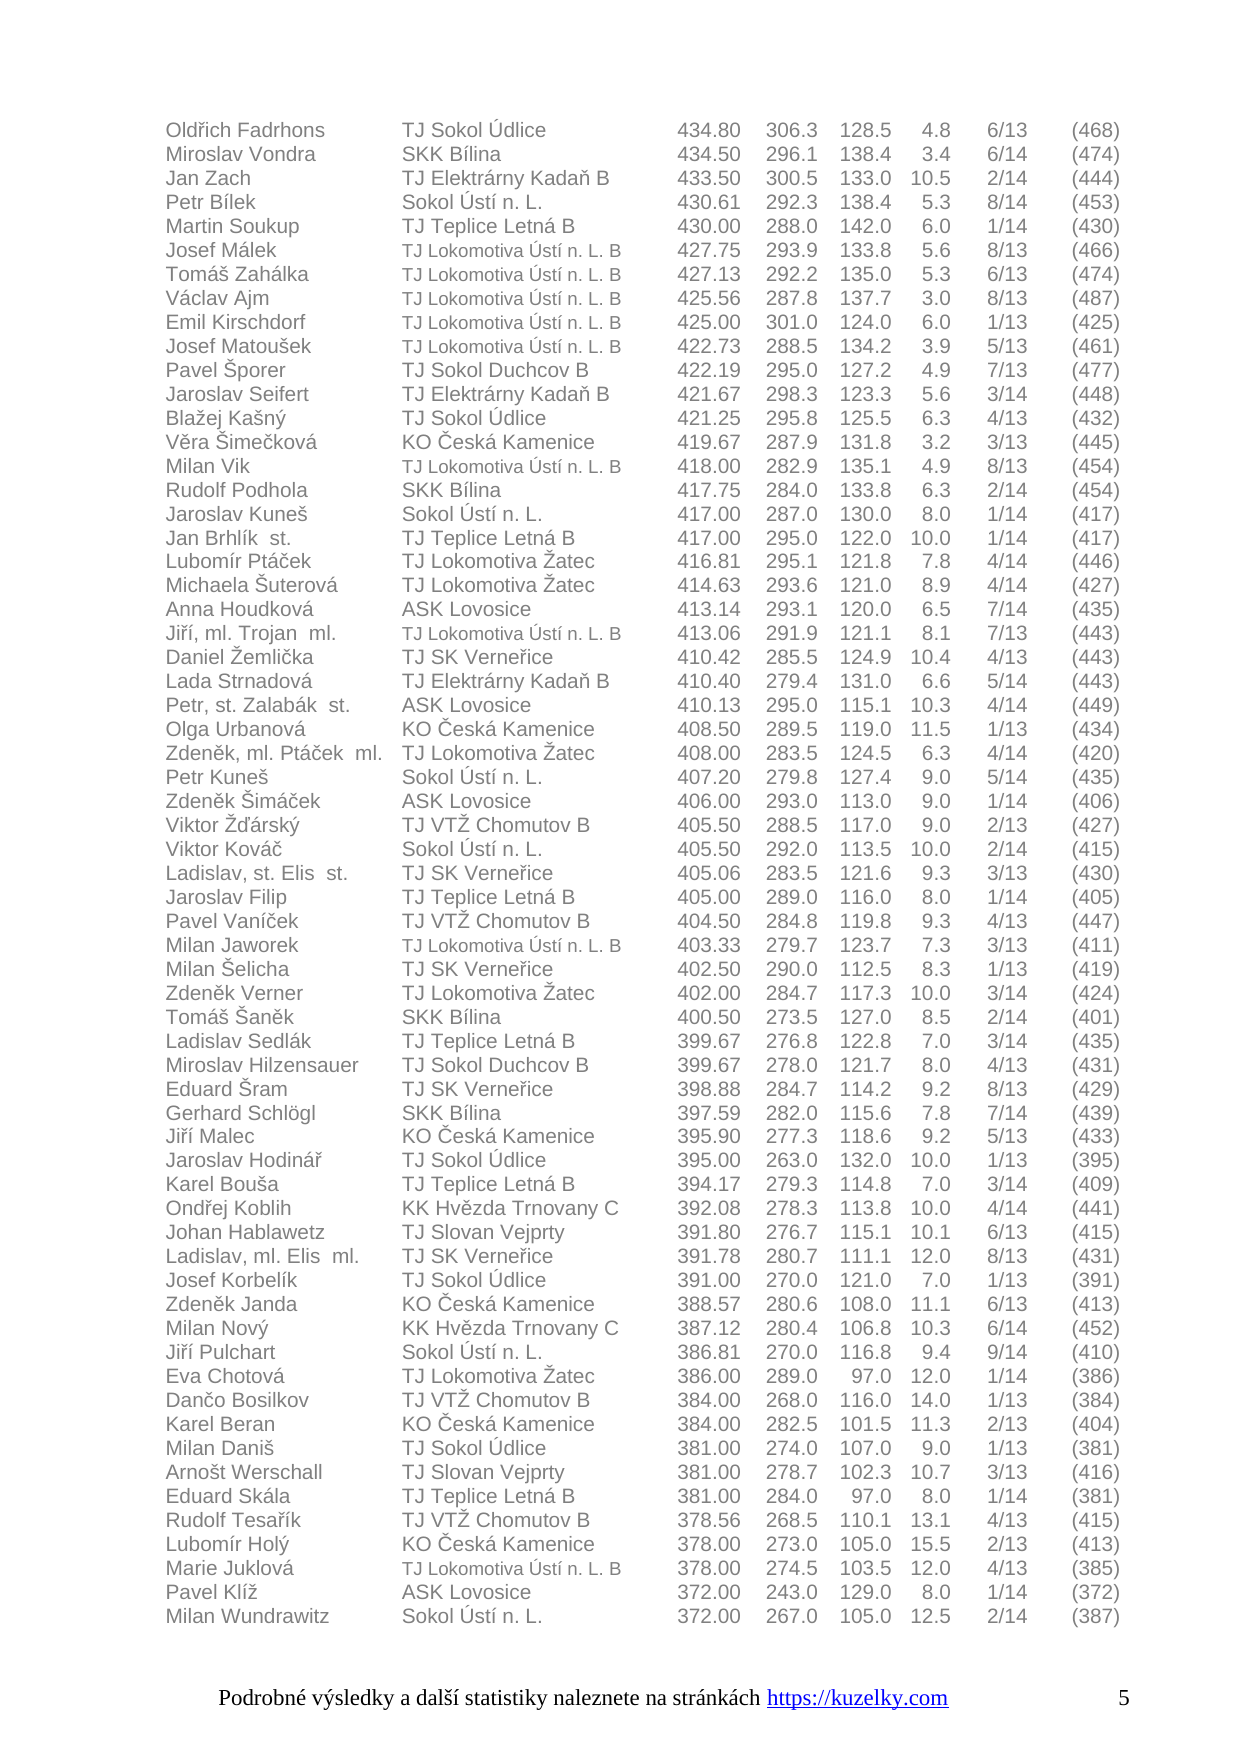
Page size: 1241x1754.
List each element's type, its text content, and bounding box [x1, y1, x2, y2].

text Tomáš Šaněk SKK Bílina 400.50 273.5 127.0 8.5 2/14 (401) [106, 1004, 1134, 1028]
text Jaroslav Hodinář TJ Sokol Údlice 395.00 263.0 132.0 10.0 1/13 (395) [106, 1148, 1134, 1172]
text Josef Málek TJ Lokomotiva Ústí n. L. B 427.75 293.9 133.8 5.6 8/13 (466) [106, 238, 1134, 262]
text Emil Kirschdorf TJ Lokomotiva Ústí n. L. B 425.00 301.0 124.0 6.0 1/13 (425) [106, 310, 1134, 334]
text Milan Wundrawitz Sokol Ústí n. L. 372.00 267.0 105.0 12.5 2/14 (387) [106, 1603, 1134, 1627]
text Milan Nový KK Hvězda Trnovany C 387.12 280.4 106.8 10.3 6/14 (452) [106, 1316, 1134, 1340]
text Karel Bouša TJ Teplice Letná B 394.17 279.3 114.8 7.0 3/14 (409) [106, 1172, 1134, 1196]
text Ladislav Sedlák TJ Teplice Letná B 399.67 276.8 122.8 7.0 3/14 (435) [106, 1028, 1134, 1052]
text Pavel Klíž ASK Lovosice 372.00 243.0 129.0 8.0 1/14 (372) [106, 1579, 1134, 1603]
text Jiří, ml. Trojan ml. TJ Lokomotiva Ústí n. L. B 413.06 291.9 121.1 8.1 7/13 (443) [106, 621, 1134, 645]
text Olga Urbanová KO Česká Kamenice 408.50 289.5 119.0 11.5 1/13 (434) [106, 717, 1134, 741]
text Zdeněk Verner TJ Lokomotiva Žatec 402.00 284.7 117.3 10.0 3/14 (424) [106, 981, 1134, 1004]
text Karel Beran KO Česká Kamenice 384.00 282.5 101.5 11.3 2/13 (404) [106, 1412, 1134, 1436]
text Petr, st. Zalabák st. ASK Lovosice 410.13 295.0 115.1 10.3 4/14 (449) [106, 693, 1134, 717]
text Ladislav, ml. Elis ml. TJ SK Verneřice 391.78 280.7 111.1 12.0 8/13 (431) [106, 1244, 1134, 1268]
text Marie Juklová TJ Lokomotiva Ústí n. L. B 378.00 274.5 103.5 12.0 4/13 (385) [106, 1556, 1134, 1579]
text Jaroslav Kuneš Sokol Ústí n. L. 417.00 287.0 130.0 8.0 1/14 (417) [106, 501, 1134, 525]
text Věra Šimečková KO Česká Kamenice 419.67 287.9 131.8 3.2 3/13 (445) [106, 429, 1134, 453]
text Milan Vik TJ Lokomotiva Ústí n. L. B 418.00 282.9 135.1 4.9 8/13 (454) [106, 453, 1134, 477]
text Lubomír Ptáček TJ Lokomotiva Žatec 416.81 295.1 121.8 7.8 4/14 (446) [106, 549, 1134, 573]
text Zdeněk Janda KO Česká Kamenice 388.57 280.6 108.0 11.1 6/13 (413) [106, 1292, 1134, 1316]
text Johan Hablawetz TJ Slovan Vejprty 391.80 276.7 115.1 10.1 6/13 (415) [106, 1220, 1134, 1244]
text Viktor Žďárský TJ VTŽ Chomutov B 405.50 288.5 117.0 9.0 2/13 (427) [106, 813, 1134, 837]
text Jaroslav Filip TJ Teplice Letná B 405.00 289.0 116.0 8.0 1/14 (405) [106, 885, 1134, 909]
text Václav Ajm TJ Lokomotiva Ústí n. L. B 425.56 287.8 137.7 3.0 8/13 (487) [106, 286, 1134, 310]
text Tomáš Zahálka TJ Lokomotiva Ústí n. L. B 427.13 292.2 135.0 5.3 6/13 (474) [106, 262, 1134, 286]
text Jan Zach TJ Elektrárny Kadaň B 433.50 300.5 133.0 10.5 2/14 (444) [106, 166, 1134, 190]
text Ladislav, st. Elis st. TJ SK Verneřice 405.06 283.5 121.6 9.3 3/13 (430) [106, 861, 1134, 885]
text Zdeněk Šimáček ASK Lovosice 406.00 293.0 113.0 9.0 1/14 (406) [106, 789, 1134, 813]
text Viktor Kováč Sokol Ústí n. L. 405.50 292.0 113.5 10.0 2/14 (415) [106, 837, 1134, 861]
text Lubomír Holý KO Česká Kamenice 378.00 273.0 105.0 15.5 2/13 (413) [106, 1532, 1134, 1556]
text Oldřich Fadrhons TJ Sokol Údlice 434.80 306.3 128.5 4.8 6/13 (468) [106, 118, 1134, 142]
text Miroslav Hilzensauer TJ Sokol Duchcov B 399.67 278.0 121.7 8.0 4/13 (431) [106, 1052, 1134, 1076]
text Eduard Skála TJ Teplice Letná B 381.00 284.0 97.0 8.0 1/14 (381) [106, 1484, 1134, 1508]
text Anna Houdková ASK Lovosice 413.14 293.1 120.0 6.5 7/14 (435) [106, 597, 1134, 621]
text Daniel Žemlička TJ SK Verneřice 410.42 285.5 124.9 10.4 4/13 (443) [106, 645, 1134, 669]
text Jiří Malec KO Česká Kamenice 395.90 277.3 118.6 9.2 5/13 (433) [106, 1124, 1134, 1148]
text Pavel Šporer TJ Sokol Duchcov B 422.19 295.0 127.2 4.9 7/13 (477) [106, 358, 1134, 382]
text Miroslav Vondra SKK Bílina 434.50 296.1 138.4 3.4 6/14 (474) [106, 142, 1134, 166]
text Blažej Kašný TJ Sokol Údlice 421.25 295.8 125.5 6.3 4/13 (432) [106, 406, 1134, 429]
text Eva Chotová TJ Lokomotiva Žatec 386.00 289.0 97.0 12.0 1/14 (386) [106, 1364, 1134, 1388]
text Michaela Šuterová TJ Lokomotiva Žatec 414.63 293.6 121.0 8.9 4/14 (427) [106, 573, 1134, 597]
text Petr Kuneš Sokol Ústí n. L. 407.20 279.8 127.4 9.0 5/14 (435) [106, 765, 1134, 789]
text Josef Matoušek TJ Lokomotiva Ústí n. L. B 422.73 288.5 134.2 3.9 5/13 (461) [106, 334, 1134, 358]
text Jan Brhlík st. TJ Teplice Letná B 417.00 295.0 122.0 10.0 1/14 (417) [106, 525, 1134, 549]
text Ondřej Koblih KK Hvězda Trnovany C 392.08 278.3 113.8 10.0 4/14 (441) [106, 1196, 1134, 1220]
text Martin Soukup TJ Teplice Letná B 430.00 288.0 142.0 6.0 1/14 (430) [106, 214, 1134, 238]
text Rudolf Podhola SKK Bílina 417.75 284.0 133.8 6.3 2/14 (454) [106, 477, 1134, 501]
text Lada Strnadová TJ Elektrárny Kadaň B 410.40 279.4 131.0 6.6 5/14 (443) [106, 669, 1134, 693]
text Eduard Šram TJ SK Verneřice 398.88 284.7 114.2 9.2 8/13 (429) [106, 1076, 1134, 1100]
text Josef Korbelík TJ Sokol Údlice 391.00 270.0 121.0 7.0 1/13 (391) [106, 1268, 1134, 1292]
text Zdeněk, ml. Ptáček ml. TJ Lokomotiva Žatec 408.00 283.5 124.5 6.3 4/14 (420) [106, 741, 1134, 765]
text Milan Daniš TJ Sokol Údlice 381.00 274.0 107.0 9.0 1/13 (381) [106, 1436, 1134, 1460]
text Jaroslav Seifert TJ Elektrárny Kadaň B 421.67 298.3 123.3 5.6 3/14 (448) [106, 382, 1134, 406]
text Jiří Pulchart Sokol Ústí n. L. 386.81 270.0 116.8 9.4 9/14 (410) [106, 1340, 1134, 1364]
text Rudolf Tesařík TJ VTŽ Chomutov B 378.56 268.5 110.1 13.1 4/13 (415) [106, 1508, 1134, 1532]
text Pavel Vaníček TJ VTŽ Chomutov B 404.50 284.8 119.8 9.3 4/13 (447) [106, 909, 1134, 933]
text Milan Šelicha TJ SK Verneřice 402.50 290.0 112.5 8.3 1/13 (419) [106, 957, 1134, 981]
text Milan Jaworek TJ Lokomotiva Ústí n. L. B 403.33 279.7 123.7 7.3 3/13 (411) [106, 933, 1134, 957]
text Arnošt Werschall TJ Slovan Vejprty 381.00 278.7 102.3 10.7 3/13 (416) [106, 1460, 1134, 1484]
text Gerhard Schlögl SKK Bílina 397.59 282.0 115.6 7.8 7/14 (439) [106, 1100, 1134, 1124]
text Dančo Bosilkov TJ VTŽ Chomutov B 384.00 268.0 116.0 14.0 1/13 (384) [106, 1388, 1134, 1412]
text Petr Bílek Sokol Ústí n. L. 430.61 292.3 138.4 5.3 8/14 (453) [106, 190, 1134, 214]
